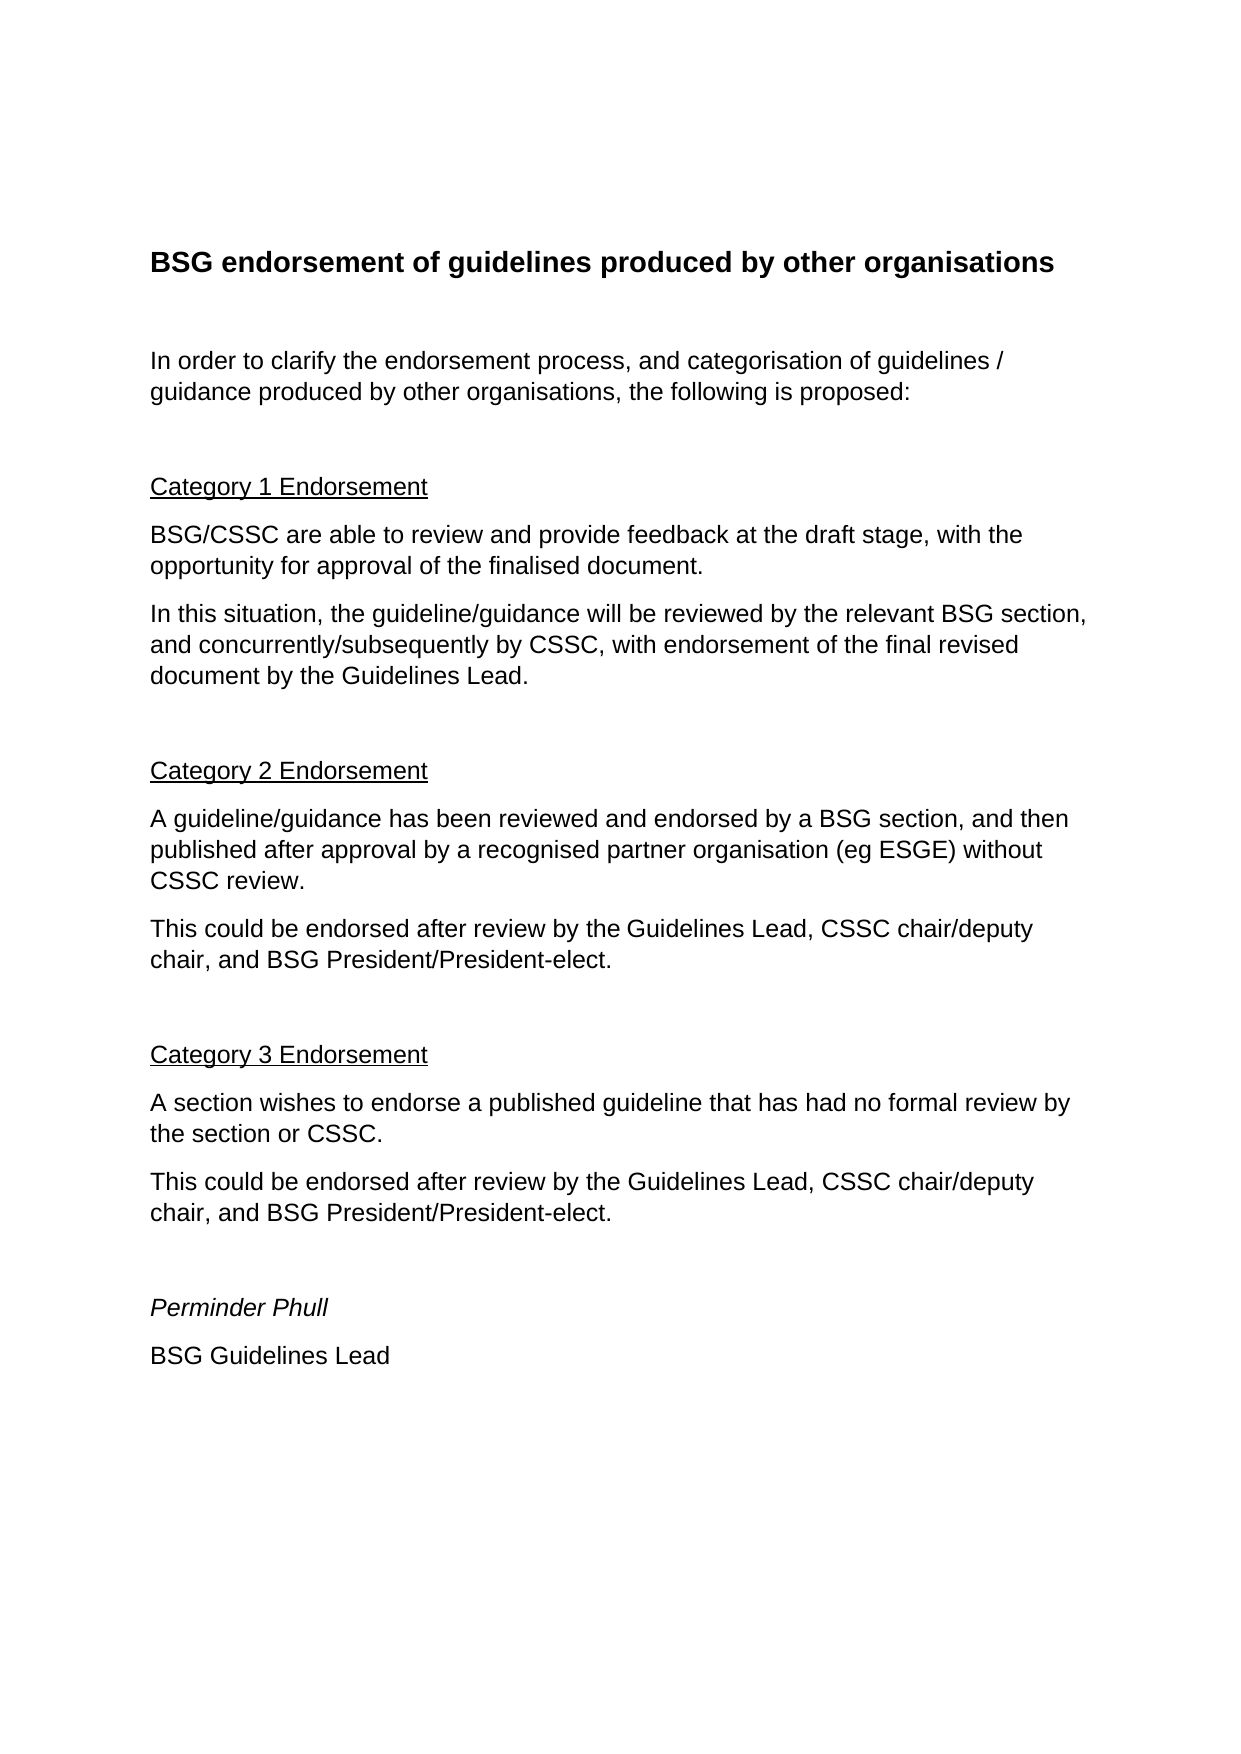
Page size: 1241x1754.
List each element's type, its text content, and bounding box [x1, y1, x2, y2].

text Category 3 Endorsement [150, 1040, 1090, 1069]
text This could be endorsed after review by the Guidelines Lead, CSSC chair/deputy chair, and BSG President/President-elect. [150, 1167, 1090, 1227]
text This could be endorsed after review by the Guidelines Lead, CSSC chair/deputy chair, and BSG President/President-elect. [150, 914, 1090, 974]
text Category 2 Endorsement [150, 756, 1090, 785]
text A guideline/guidance has been reviewed and endorsed by a BSG section, and then published after approval by a recognised partner organisation (eg ESGE) without CSSC review. [150, 804, 1090, 895]
text BSG/CSSC are able to review and provide feedback at the draft stage, with the opportunity for approval of the finalised document. [150, 520, 1090, 580]
text Category 1 Endorsement [150, 472, 1090, 501]
text BSG endorsement of guidelines produced by other organisations [150, 245, 1090, 279]
text Perminder Phull [150, 1293, 1090, 1322]
text In this situation, the guideline/guidance will be reviewed by the relevant BSG section, and concurrently/subsequently by CSSC, with endorsement of the final revised document by the Guidelines Lead. [150, 599, 1090, 690]
text In order to clarify the endorsement process, and categorisation of guidelines / guidance produced by other organisations, the following is proposed: [150, 346, 1090, 406]
text BSG Guidelines Lead [150, 1341, 1090, 1370]
text A section wishes to endorse a published guideline that has had no formal review by the section or CSSC. [150, 1088, 1090, 1148]
